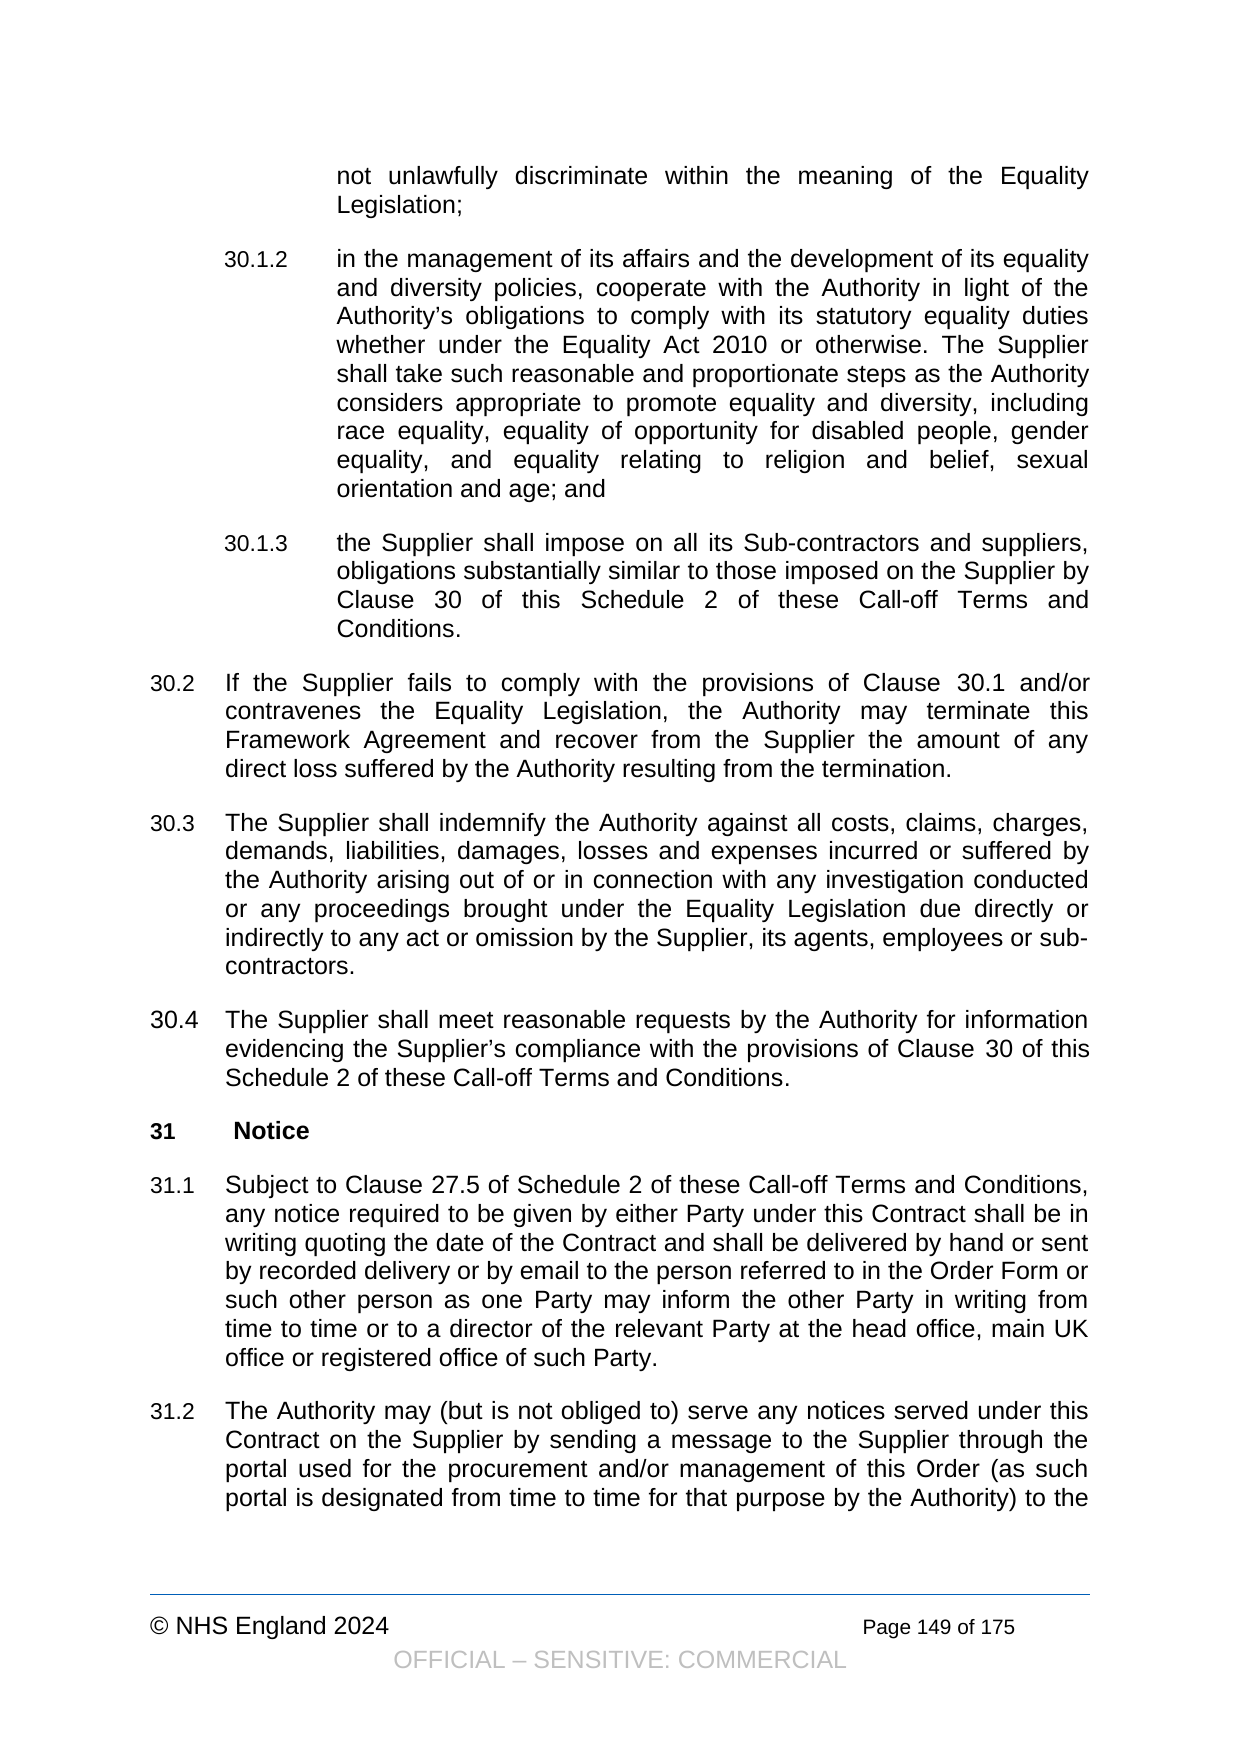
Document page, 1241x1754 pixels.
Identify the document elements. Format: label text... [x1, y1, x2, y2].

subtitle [150, 1396, 1090, 1511]
subtitle Notice [150, 1116, 1090, 1145]
subtitle 30.4 The Supplier shall meet reasonable requests by the Authority for information evidencing the Supplier’s compliance with the provisions of Clause 30 of this Schedule 2 of these Call-off Terms and Conditions. [150, 1005, 1090, 1091]
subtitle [224, 161, 1090, 219]
subtitle Subject to Clause 27.5 of Schedule 2 of these Call-off Terms and Conditions, any notice required to be given by either Party under this Contract shall be in writing quoting the date of the Contract and shall be delivered by hand or sent by recorded delivery or by email to the person referred to in the Order Form or such other person as one Party may inform the other Party in writing from time to time or to a director of the relevant Party at the head office, main UK office or registered office of such Party. [150, 1170, 1090, 1371]
subtitle The Supplier shall indemnify the Authority against all costs, claims, charges, demands, liabilities, damages, losses and expenses incurred or suffered by the Authority arising out of or in connection with any investigation conducted or any proceedings brought under the Equality Legislation due directly or indirectly to any act or omission by the Supplier, its agents, employees or sub-contractors. [150, 807, 1090, 980]
subtitle in the management of its affairs and the development of its equality and diversity policies, cooperate with the Authority in light of the Authority’s obligations to comply with its statutory equality duties whether under the Equality Act 2010 or otherwise. The Supplier shall take such reasonable and proportionate steps as the Authority considers appropriate to promote equality and diversity, including race equality, equality of opportunity for disabled people, gender equality, and equality relating to religion and belief, sexual orientation and age; and [224, 244, 1090, 502]
subtitle the Supplier shall impose on all its Sub-contractors and suppliers, obligations substantially similar to those imposed on the Supplier by Clause 30 of this Schedule 2 of these Call-off Terms and Conditions. [224, 527, 1090, 642]
subtitle If the Supplier fails to comply with the provisions of Clause 30.1 and/or contravenes the Equality Legislation, the Authority may terminate this Framework Agreement and recover from the Supplier the amount of any direct loss suffered by the Authority resulting from the termination. [150, 667, 1090, 782]
